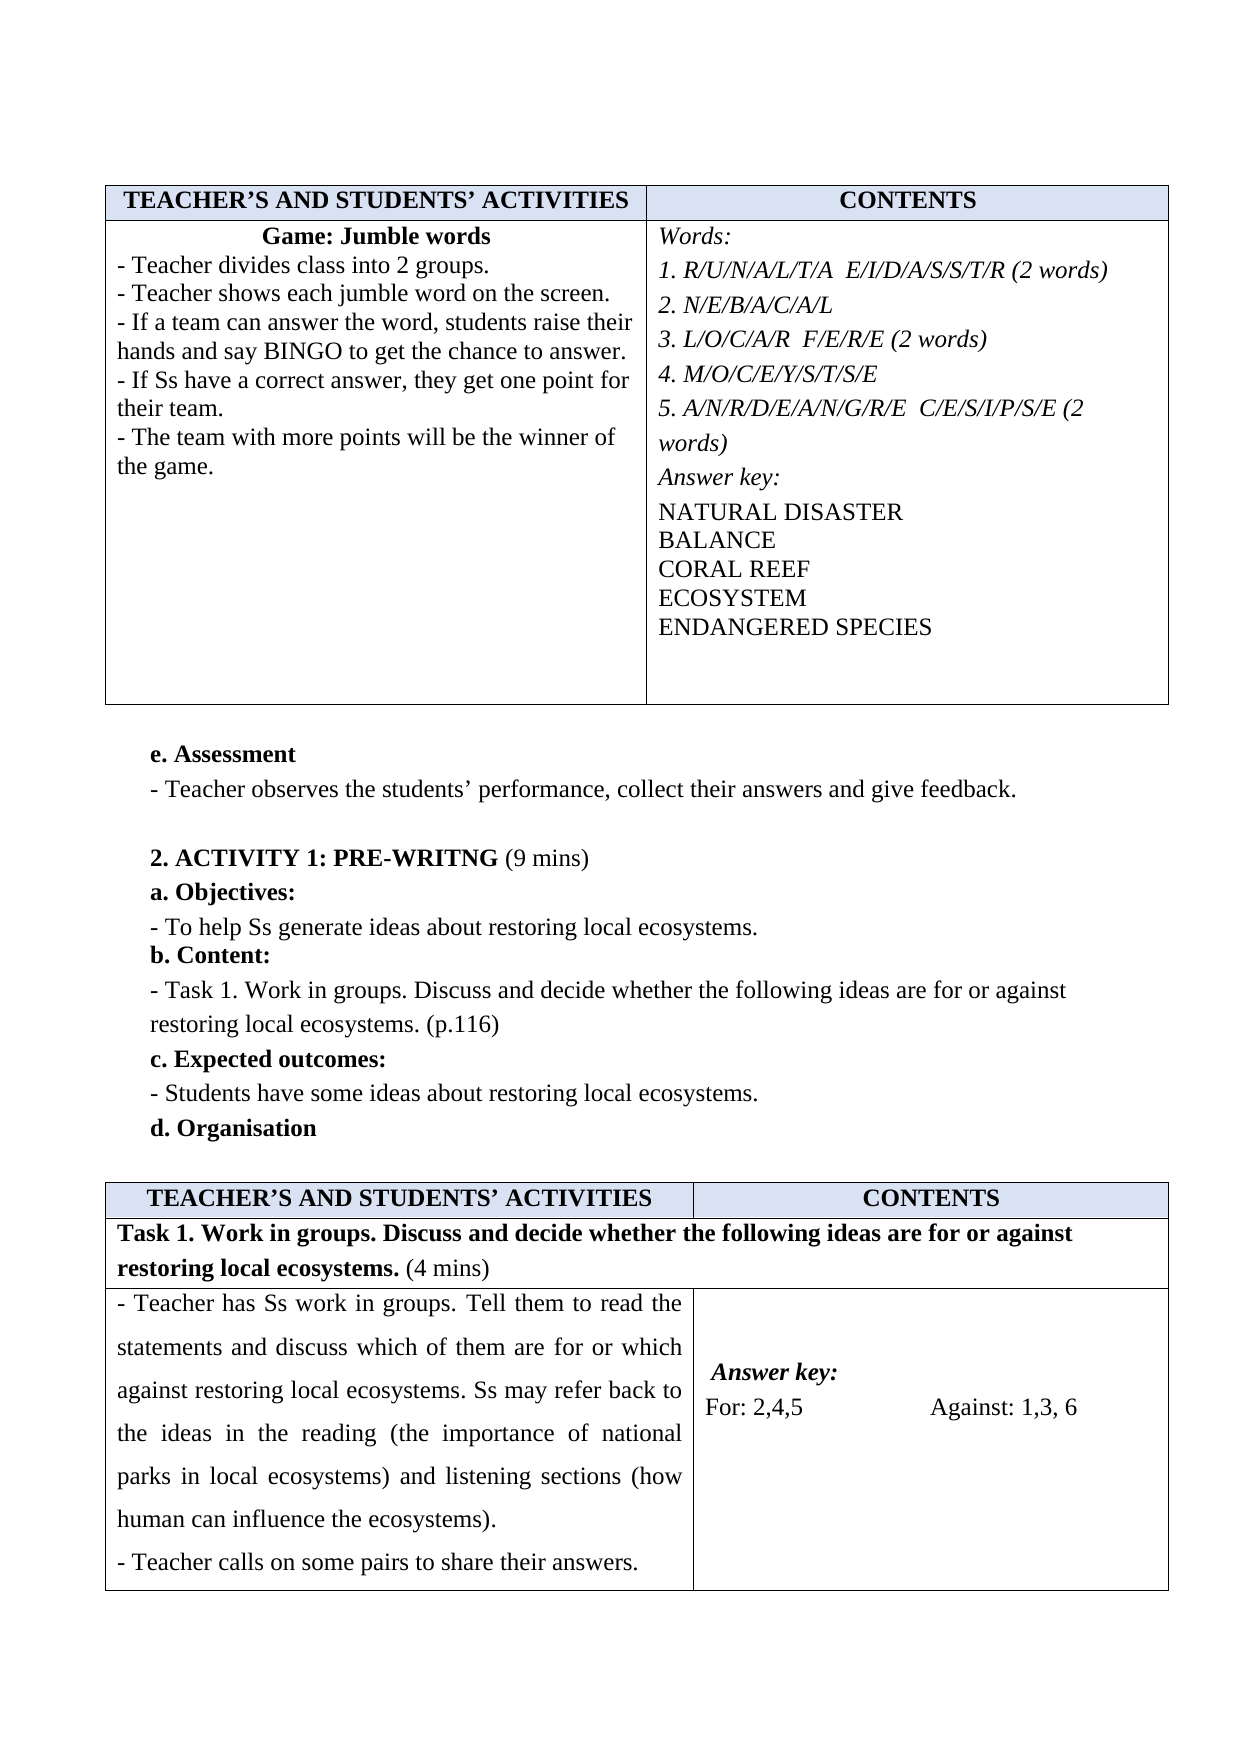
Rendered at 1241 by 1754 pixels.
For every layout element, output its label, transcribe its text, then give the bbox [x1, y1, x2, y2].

text - Teacher observes the students’ performance, collect their answers and give feedback. [150, 774, 1090, 803]
text c. Expected outcomes: [150, 1044, 1090, 1073]
table_cell Game: Jumble words - Teacher divides class into 2 groups. - Teacher shows each jumble word on the screen. - If a team can answer the word, students raise their hands and say BINGO to get the chance to answer. - If Ss have a correct answer, they get one point for their team. - The team with more points will be the winner of the game. [106, 221, 646, 704]
table_header TEACHER’S AND STUDENTS’ ACTIVITIES [106, 186, 646, 220]
text d. Organisation [150, 1113, 1090, 1142]
table_header CONTENTS [647, 186, 1168, 220]
text - Students have some ideas about restoring local ecosystems. [150, 1078, 1090, 1107]
table_header CONTENTS [694, 1183, 1168, 1217]
table_header TEACHER’S AND STUDENTS’ ACTIVITIES [106, 1183, 693, 1217]
text e. Assessment [150, 739, 1090, 768]
text a. Objectives: [150, 877, 1090, 906]
text b. Content: [150, 941, 1090, 969]
table_cell Words: 1. R/U/N/A/L/T/A E/I/D/A/S/S/T/R (2 words) 2. N/E/B/A/C/A/L 3. L/O/C/A/R F/E/R/E (2 words) 4. M/O/C/E/Y/S/T/S/E 5. A/N/R/D/E/A/N/G/R/E C/E/S/I/P/S/E (2 words) Answer key: NATURAL DISASTER BALANCE CORAL REEF ECOSYSTEM ENDANGERED SPECIES [647, 221, 1168, 704]
text - To help Ss generate ideas about restoring local ecosystems. [150, 912, 1090, 941]
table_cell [106, 1289, 693, 1590]
text 2. ACTIVITY 1: PRE-WRITNG (9 mins) [150, 843, 1090, 872]
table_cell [694, 1289, 1168, 1590]
text - Task 1. Work in groups. Discuss and decide whether the following ideas are for or against restoring local ecosystems. (p.116) [150, 975, 1090, 1038]
table_cell Task 1. Work in groups. Discuss and decide whether the following ideas are for or against restoring local ecosystems. (4 mins) [106, 1219, 1168, 1287]
